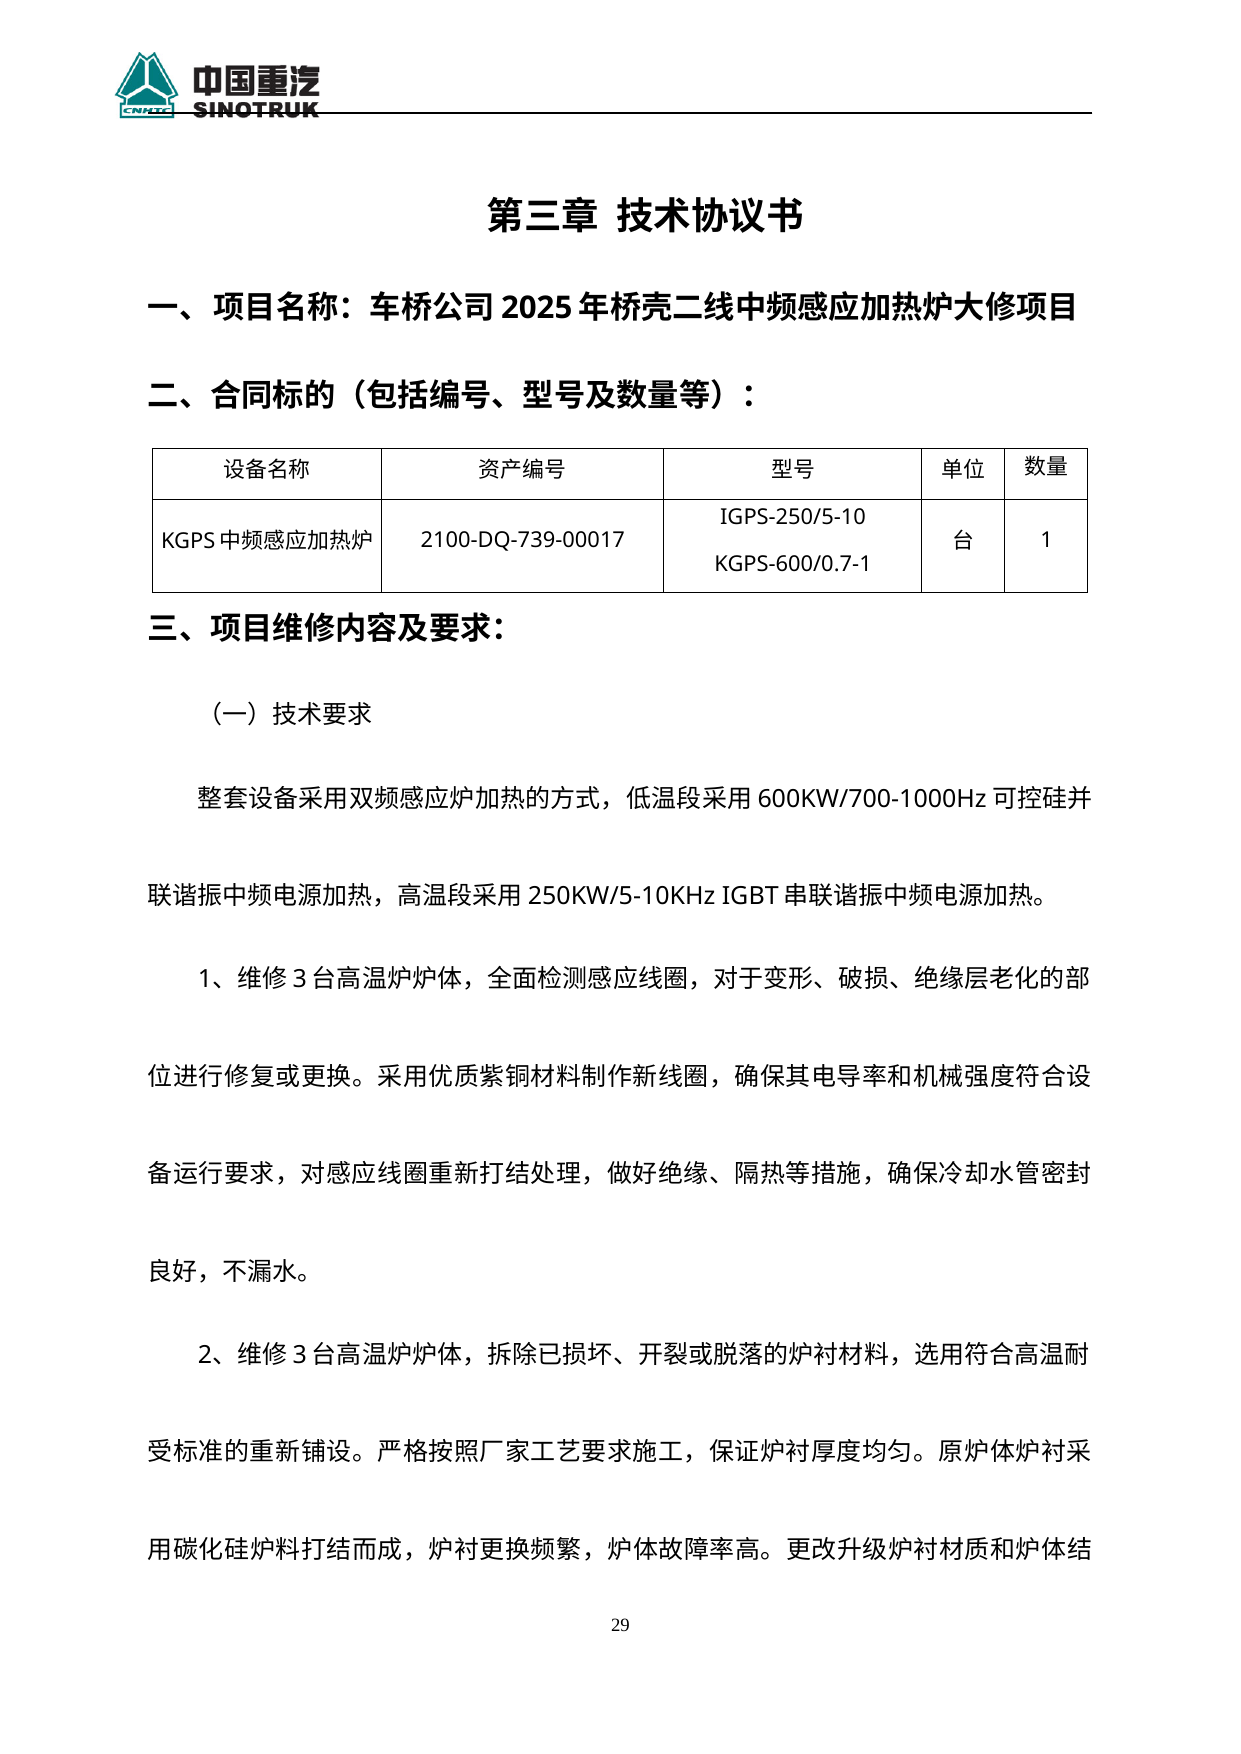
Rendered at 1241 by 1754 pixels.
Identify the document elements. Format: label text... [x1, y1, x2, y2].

list 整套设备采用双频感应炉加热的方式，低温段采用600KW/700-1000Hz可控硅并联谐振中频电源加热，高温段采用250KW/5-10KHz IGBT串联谐振中频电源加热。 [148, 764, 1092, 926]
table_header 型号 [664, 449, 921, 498]
picture [114, 52, 321, 119]
list 维修3台高温炉炉体，全面检测感应线圈，对于变形、破损、绝缘层老化的部位进行修复或更换。采用优质紫铜材料制作新线圈，确保其电导率和机械强度符合设备运行要求，对感应线圈重新打结处理，做好绝缘、隔热等措施，确保冷却水管密封良好，不漏水。 [148, 944, 1092, 1302]
table_cell 2100-DQ-739-00017 [382, 500, 663, 592]
list （一）技术要求 [148, 681, 1092, 746]
table_cell 1 [1005, 500, 1087, 592]
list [148, 1320, 1092, 1580]
table_header 资产编号 [382, 449, 663, 498]
list 项目名称：车桥公司2025年桥壳二线中频感应加热炉大修项目 [148, 273, 1092, 338]
table_header 设备名称 [153, 449, 381, 498]
table_header 数量 [1005, 449, 1087, 498]
list 三、项目维修内容及要求： [148, 593, 1092, 658]
text 第三章 技术协议书 [198, 181, 1092, 246]
text 二、合同标的（包括编号、型号及数量等）： [148, 360, 1092, 425]
table_cell IGPS-250/5-10 KGPS-600/0.7-1 [664, 500, 921, 592]
table_cell 台 [922, 500, 1004, 592]
table_header 单位 [922, 449, 1004, 498]
table_cell KGPS中频感应加热炉 [153, 500, 381, 592]
